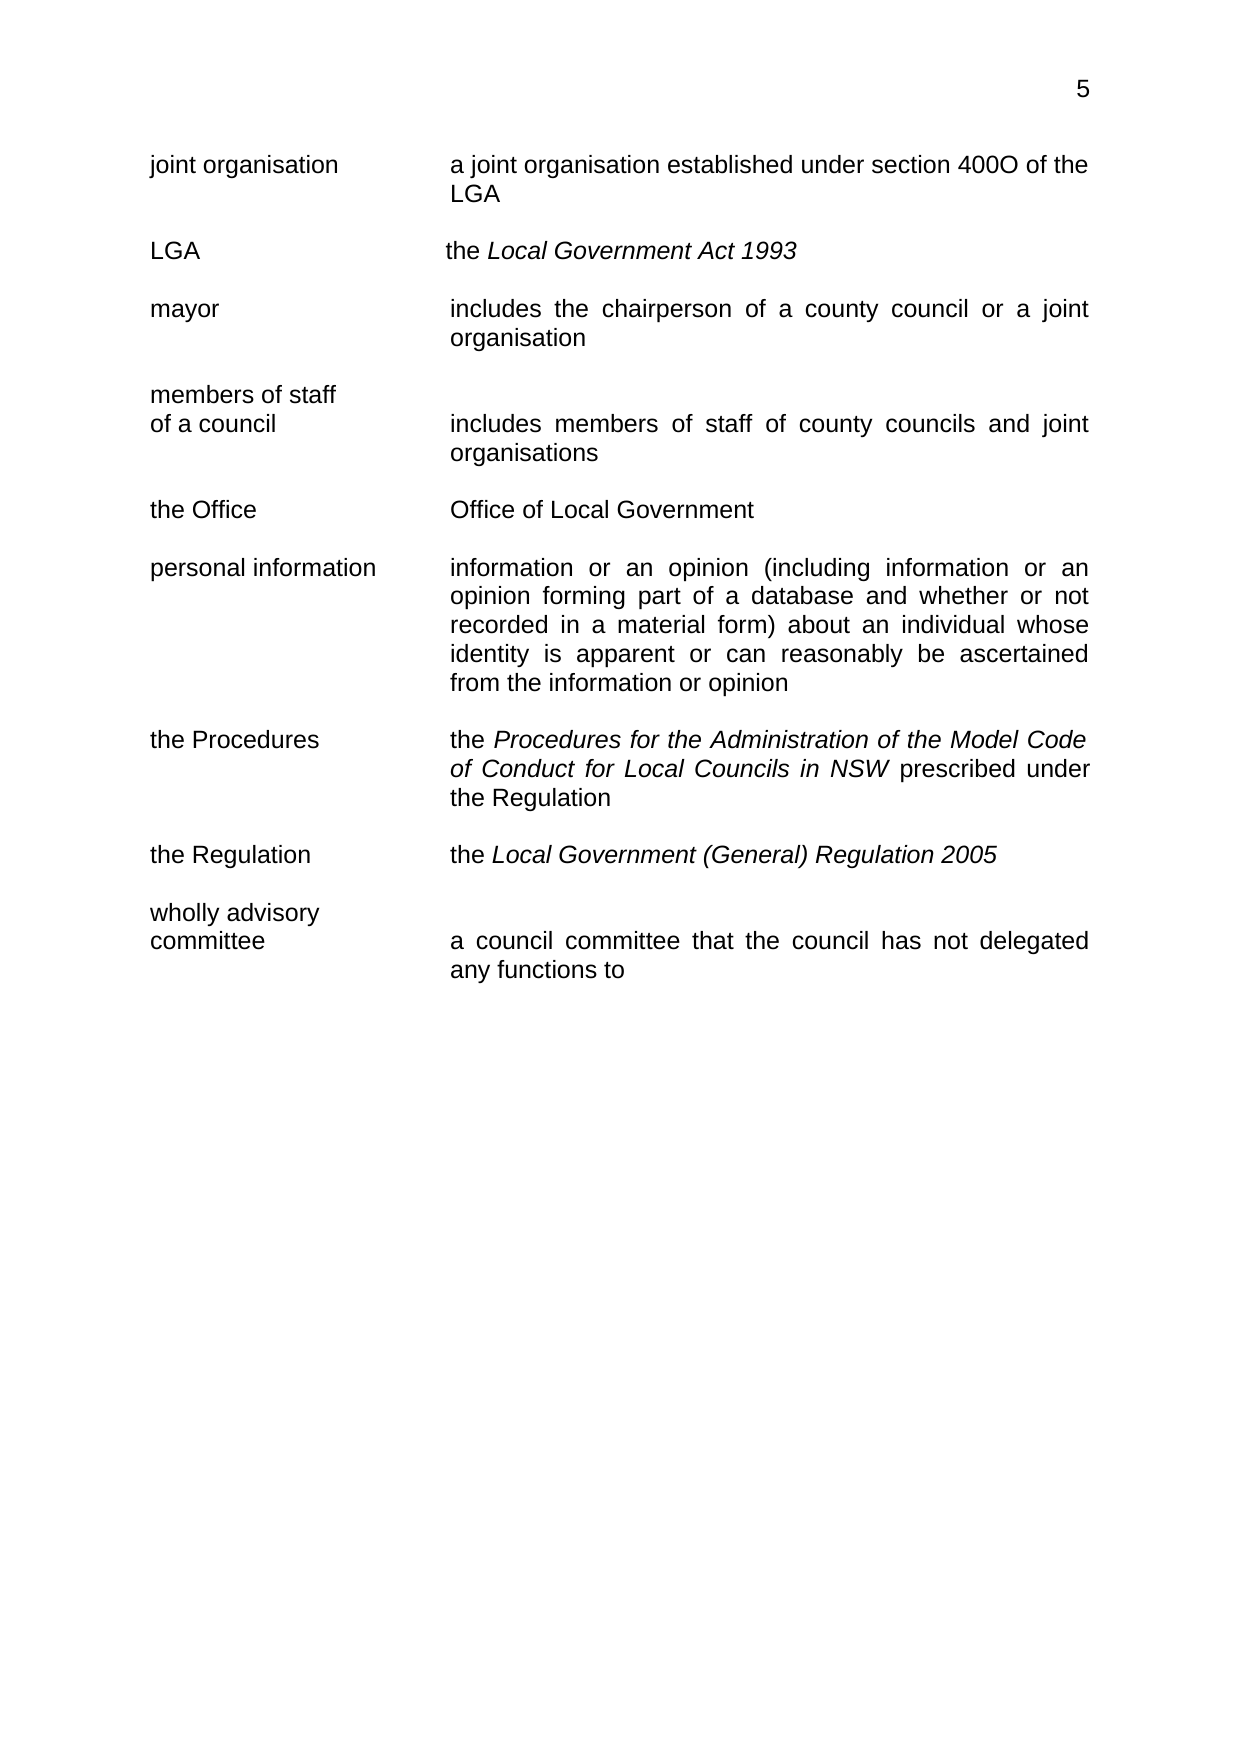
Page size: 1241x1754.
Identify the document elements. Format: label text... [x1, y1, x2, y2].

text the Regulation the Local Government (General) Regulation 2005 [150, 840, 1090, 869]
text of a council includes members of staff of county councils and joint organisations [150, 409, 1090, 466]
text personal information information or an opinion (including information or an opinion forming part of a database and whether or not recorded in a material form) about an individual whose identity is apparent or can reasonably be ascertained from the information or opinion [150, 552, 1090, 696]
text mayor includes the chairperson of a county council or a joint organisation [150, 294, 1090, 351]
text the Procedures the Procedures for the Administration of the Model Code of Conduct for Local Councils in NSW prescribed under the Regulation [150, 725, 1090, 811]
text wholly advisory [150, 897, 1090, 926]
text the Office Office of Local Government [150, 495, 1090, 524]
text members of staff [150, 380, 1090, 409]
text committee a council committee that the council has not delegated any functions to [150, 926, 1090, 984]
text LGA the Local Government Act 1993 [150, 236, 1090, 265]
text joint organisation a joint organisation established under section 400O of the LGA [150, 150, 1090, 207]
